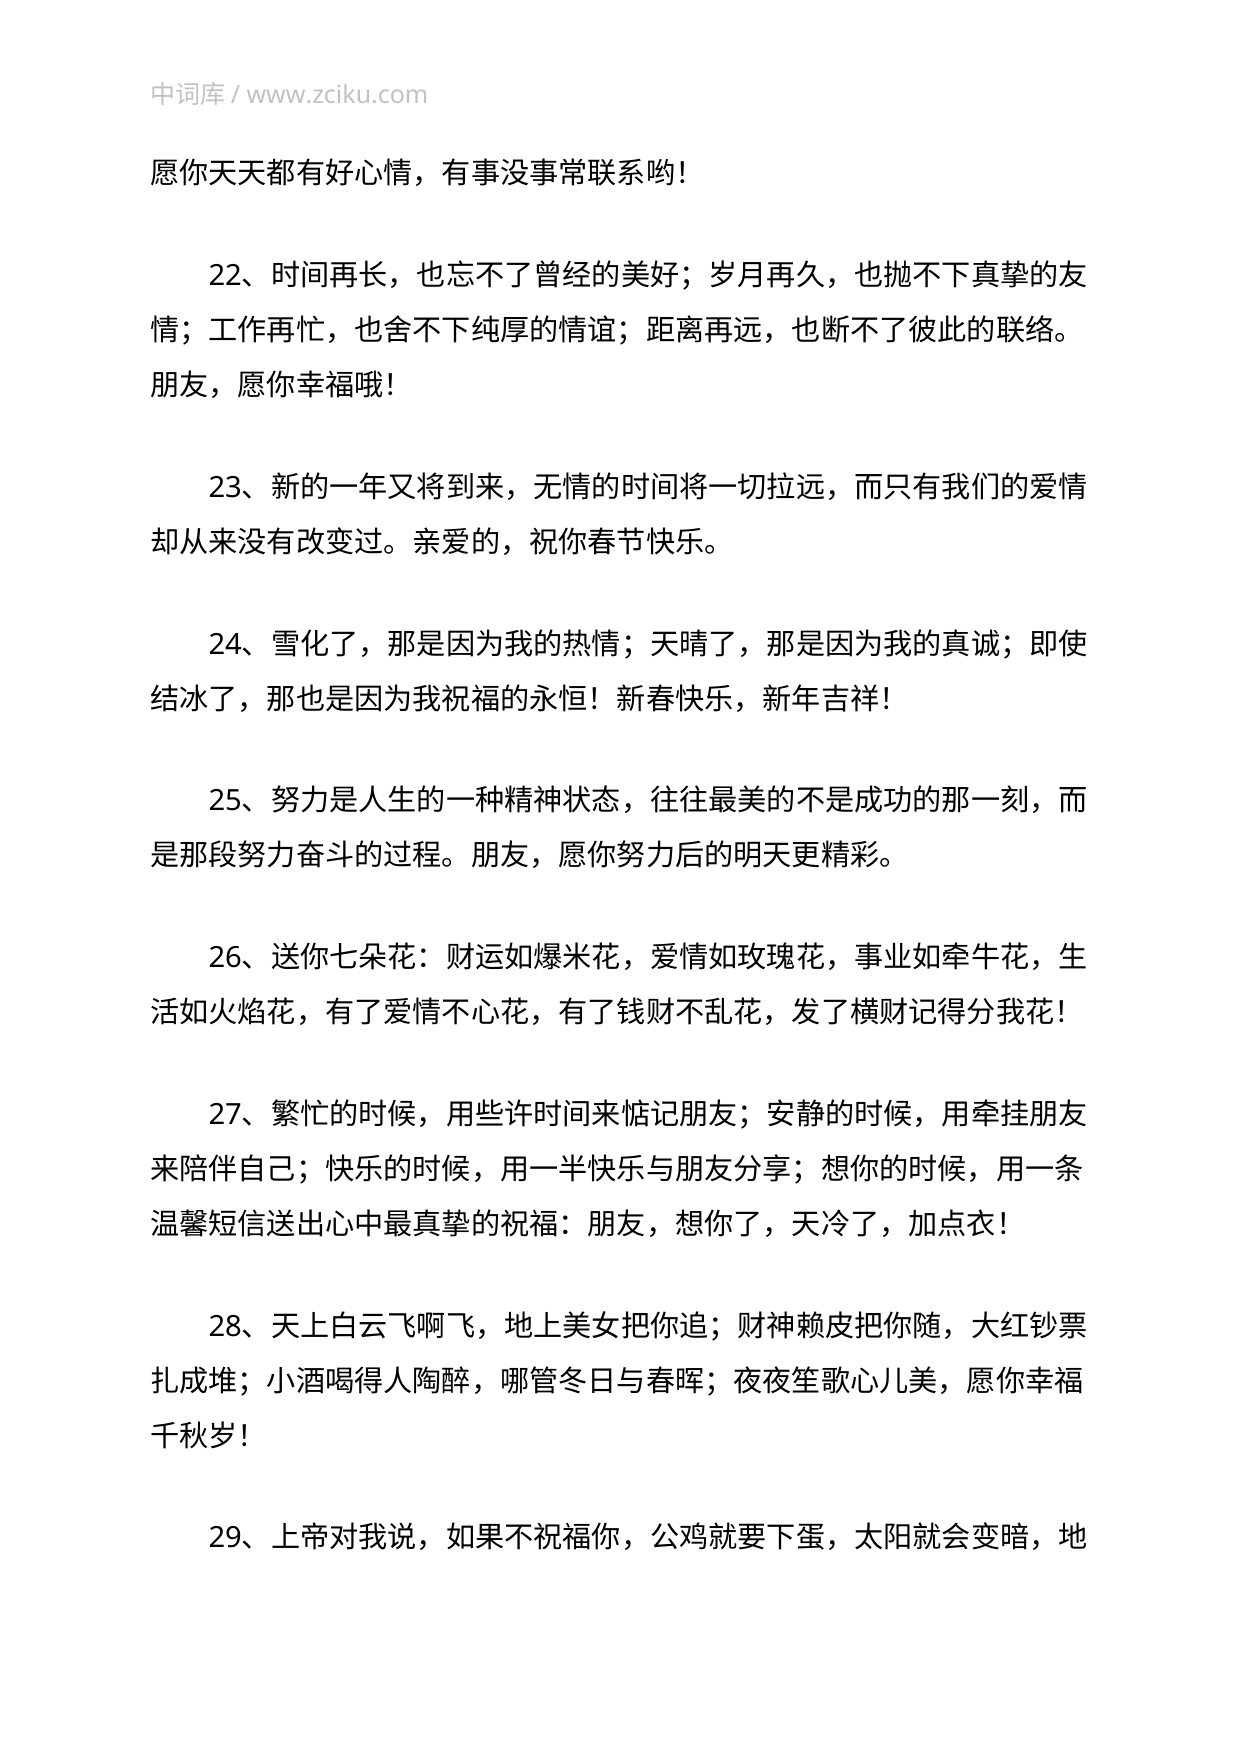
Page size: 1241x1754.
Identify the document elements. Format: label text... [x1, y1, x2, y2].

text 24、雪化了，那是因为我的热情；天晴了，那是因为我的真诚；即使结冰了，那也是因为我祝福的永恒！新春快乐，新年吉祥！ [150, 620, 1090, 717]
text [150, 1514, 1090, 1556]
text 25、努力是人生的一种精神状态，往往最美的不是成功的那一刻，而是那段努力奋斗的过程。朋友，愿你努力后的明天更精彩。 [150, 777, 1090, 874]
text 26、送你七朵花：财运如爆米花，爱情如玫瑰花，事业如牵牛花，生活如火焰花，有了爱情不心花，有了钱财不乱花，发了横财记得分我花！ [150, 934, 1090, 1031]
text 27、繁忙的时候，用些许时间来惦记朋友；安静的时候，用牵挂朋友来陪伴自己；快乐的时候，用一半快乐与朋友分享；想你的时候，用一条温馨短信送出心中最真挚的祝福：朋友，想你了，天冷了，加点衣！ [150, 1091, 1090, 1243]
text 28、天上白云飞啊飞，地上美女把你追；财神赖皮把你随，大红钞票扎成堆；小酒喝得人陶醉，哪管冬日与春晖；夜夜笙歌心儿美，愿你幸福千秋岁！ [150, 1302, 1090, 1454]
text 23、新的一年又将到来，无情的时间将一切拉远，而只有我们的爱情却从来没有改变过。亲爱的，祝你春节快乐。 [150, 463, 1090, 561]
text 22、时间再长，也忘不了曾经的美好；岁月再久，也抛不下真挚的友情；工作再忙，也舍不下纯厚的情谊；距离再远，也断不了彼此的联络。朋友，愿你幸福哦！ [150, 252, 1090, 404]
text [150, 150, 1090, 192]
